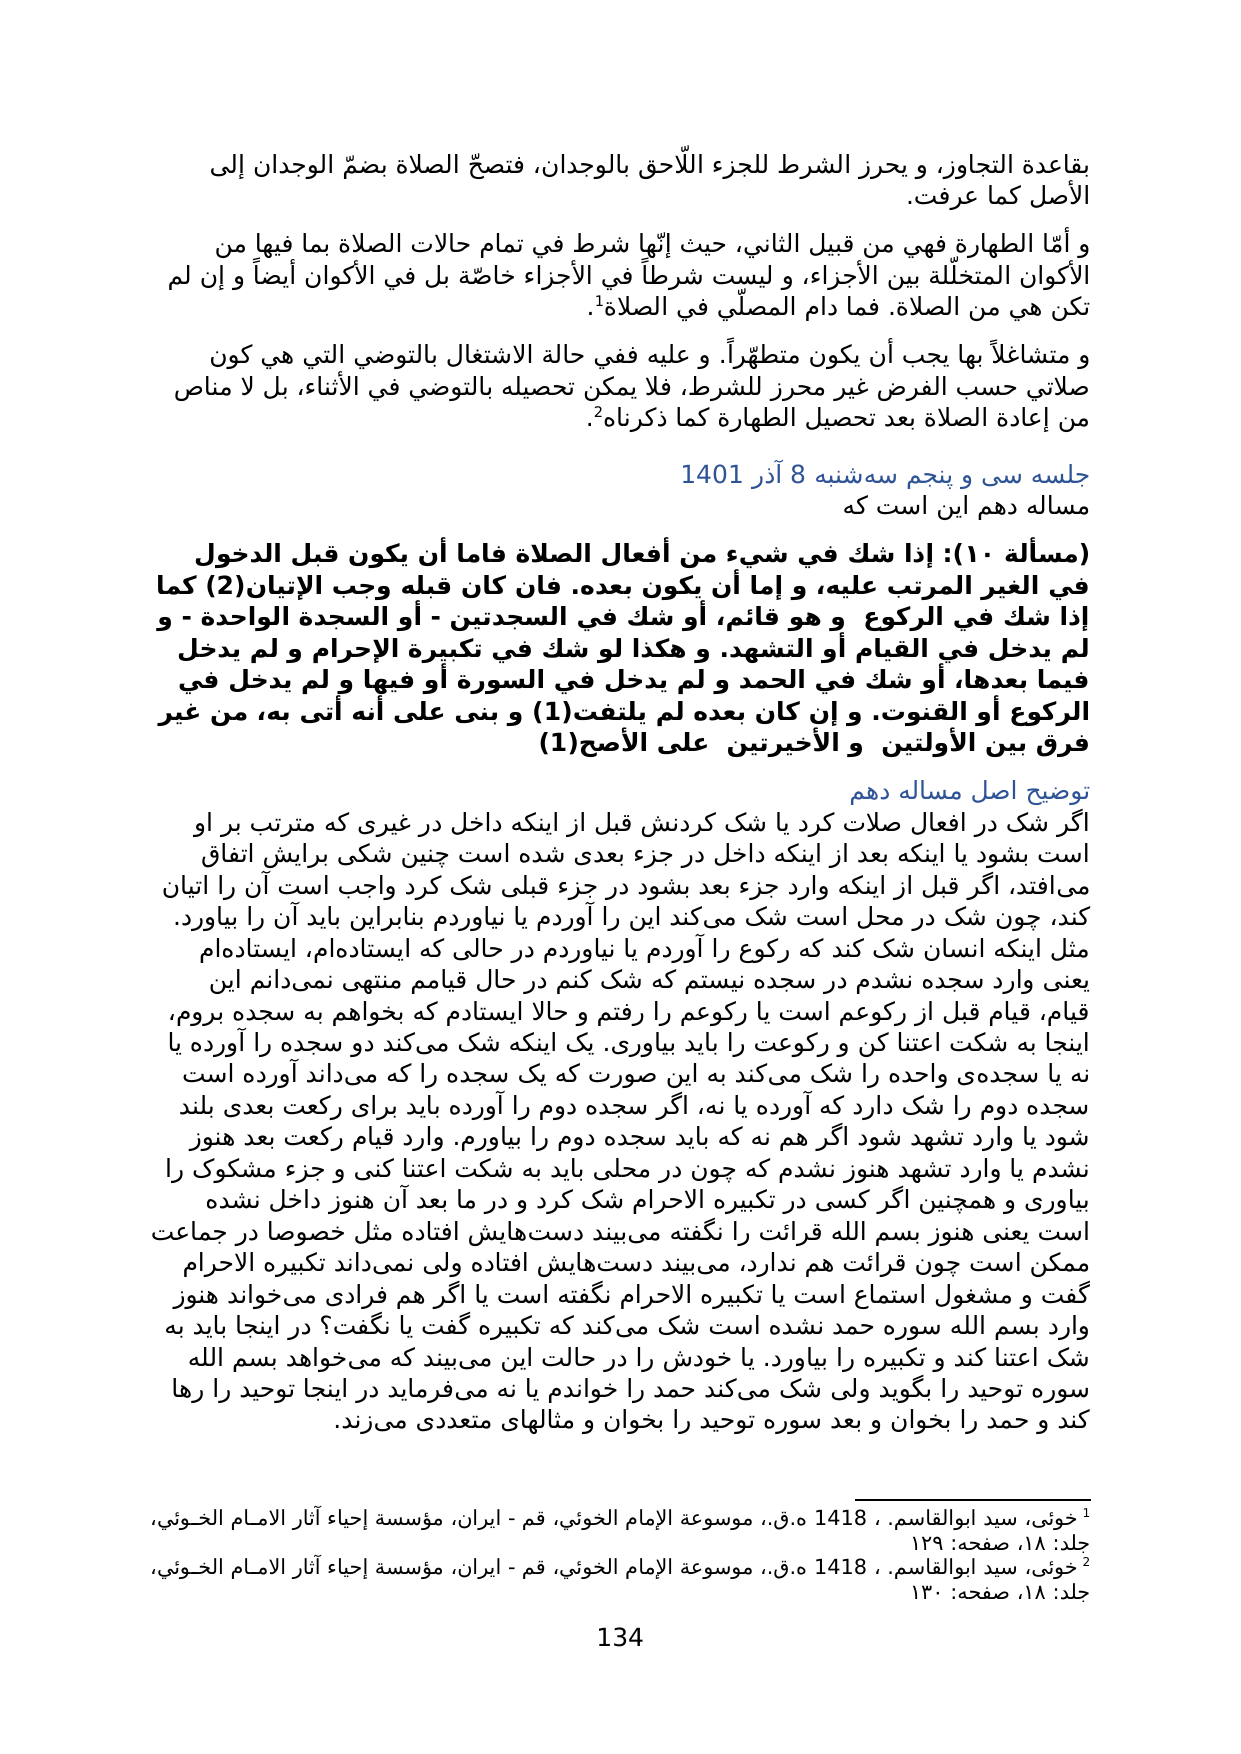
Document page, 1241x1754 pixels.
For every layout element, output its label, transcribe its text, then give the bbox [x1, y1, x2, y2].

text (مسألة ١٠): إذا شك في شيء من أفعال الصلاة فاما أن يكون قبل الدخول في الغير المرتب عليه، و إما أن يكون بعده. فان كان قبله وجب الإتيان(2) كما إذا شك في الركوع و هو قائم، أو شك في السجدتين - أو السجدة الواحدة - و لم يدخل في القيام أو التشهد. و هكذا لو شك في تكبيرة الإحرام و لم يدخل فيما بعدها، أو شك في الحمد و لم يدخل في السورة أو فيها و لم يدخل في الركوع أو القنوت. و إن كان بعده لم يلتفت(1) و بنى على أنه أتى به، من غير فرق بين الأولتين و الأخيرتين على الأصح(1) [150, 539, 1090, 757]
text اگر شک در افعال صلات کرد یا شک کردنش قبل از اینکه داخل در غیری که مترتب بر او است بشود یا اینکه بعد از اینکه داخل در جزء بعدی شده است چنین شکی برایش اتفاق می‌افتد، اگر قبل از اینکه وارد جزء بعد بشود در جزء قبلی شک کرد واجب است آن را اتیان کند، چون شک در محل است شک می‌کند این را آوردم یا نیاوردم بنابراین باید آن را بیاورد. مثل اینکه انسان شک کند که رکوع را آوردم یا نیاوردم در حالی که ایستاده‌ام، ایستاده‌ام یعنی وارد سجده نشدم در سجده نیستم که شک کنم در حال قیامم منتهی نمی‌دانم این قیام، قیام قبل از رکوعم است یا رکوعم را رفتم و حالا ایستادم که بخواهم به سجده بروم، اینجا به شکت اعتنا کن و رکوعت را باید بیاوری. یک اینکه شک می‌کند دو سجده را آورده یا نه یا سجده‌ی واحده را شک می‌کند به این صورت که یک سجده را که می‌داند آورده است سجده دوم را شک دارد که آورده یا نه، اگر سجده دوم را آورده باید برای رکعت بعدی بلند شود یا وارد تشهد شود اگر هم نه که باید سجده دوم را بیاورم. وارد قیام رکعت بعد هنوز نشدم یا وارد تشهد هنوز نشدم که چون در محلی باید به شکت اعتنا کنی و جزء مشکوک را بیاوری و همچنین اگر کسی در تکبیره الاحرام شک کرد و در ما بعد آن هنوز داخل نشده است یعنی هنوز بسم الله قرائت را نگفته می‌بیند دست‌هایش افتاده مثل خصوصا در جماعت ممکن است چون قرائت هم ندارد، می‌بیند دست‌هایش افتاده ولی نمی‌داند تکبیره الاحرام گفت و مشغول استماع است یا تکبیره الاحرام نگفته است یا اگر هم فرادی می‌خواند هنوز وارد بسم الله سوره حمد نشده است شک می‌کند که تکبیره گفت یا نگفت؟ در اینجا باید به شک اعتنا کند و تکبیره را بیاورد. یا خودش را در حالت این می‌بیند که می‌خواهد بسم الله سوره توحید را بگوید ولی شک می‌کند حمد را خواندم یا نه می‌فرماید در اینجا توحید را رها کند و حمد را بخوان و بعد سوره توحید را بخوان و مثالهای متعددی می‌زند. [150, 808, 1090, 1435]
subtitle توضیح اصل مساله دهم [150, 776, 1090, 806]
text و متشاغلاً بها يجب أن يكون متطهّراً. و عليه ففي حالة الاشتغال بالتوضي التي هي كون صلاتي حسب الفرض غير محرز للشرط، فلا يمكن تحصيله بالتوضي في الأثناء، بل لا مناص من إعادة الصلاة بعد تحصيل الطهارة كما ذكرناه. [150, 341, 1090, 433]
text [150, 150, 1090, 211]
text و أمّا الطهارة فهي من قبيل الثاني، حيث إنّها شرط في تمام حالات الصلاة بما فيها من الأكوان المتخلّلة بين الأجزاء، و ليست شرطاً في الأجزاء خاصّة بل في الأكوان أيضاً و إن لم تكن هي من الصلاة. فما دام المصلّي في الصلاة. [150, 229, 1090, 322]
text مساله دهم این است که [150, 491, 1090, 521]
subtitle جلسه سی و پنجم سه‌شنبه 8 آذر 1401 [150, 460, 1090, 489]
